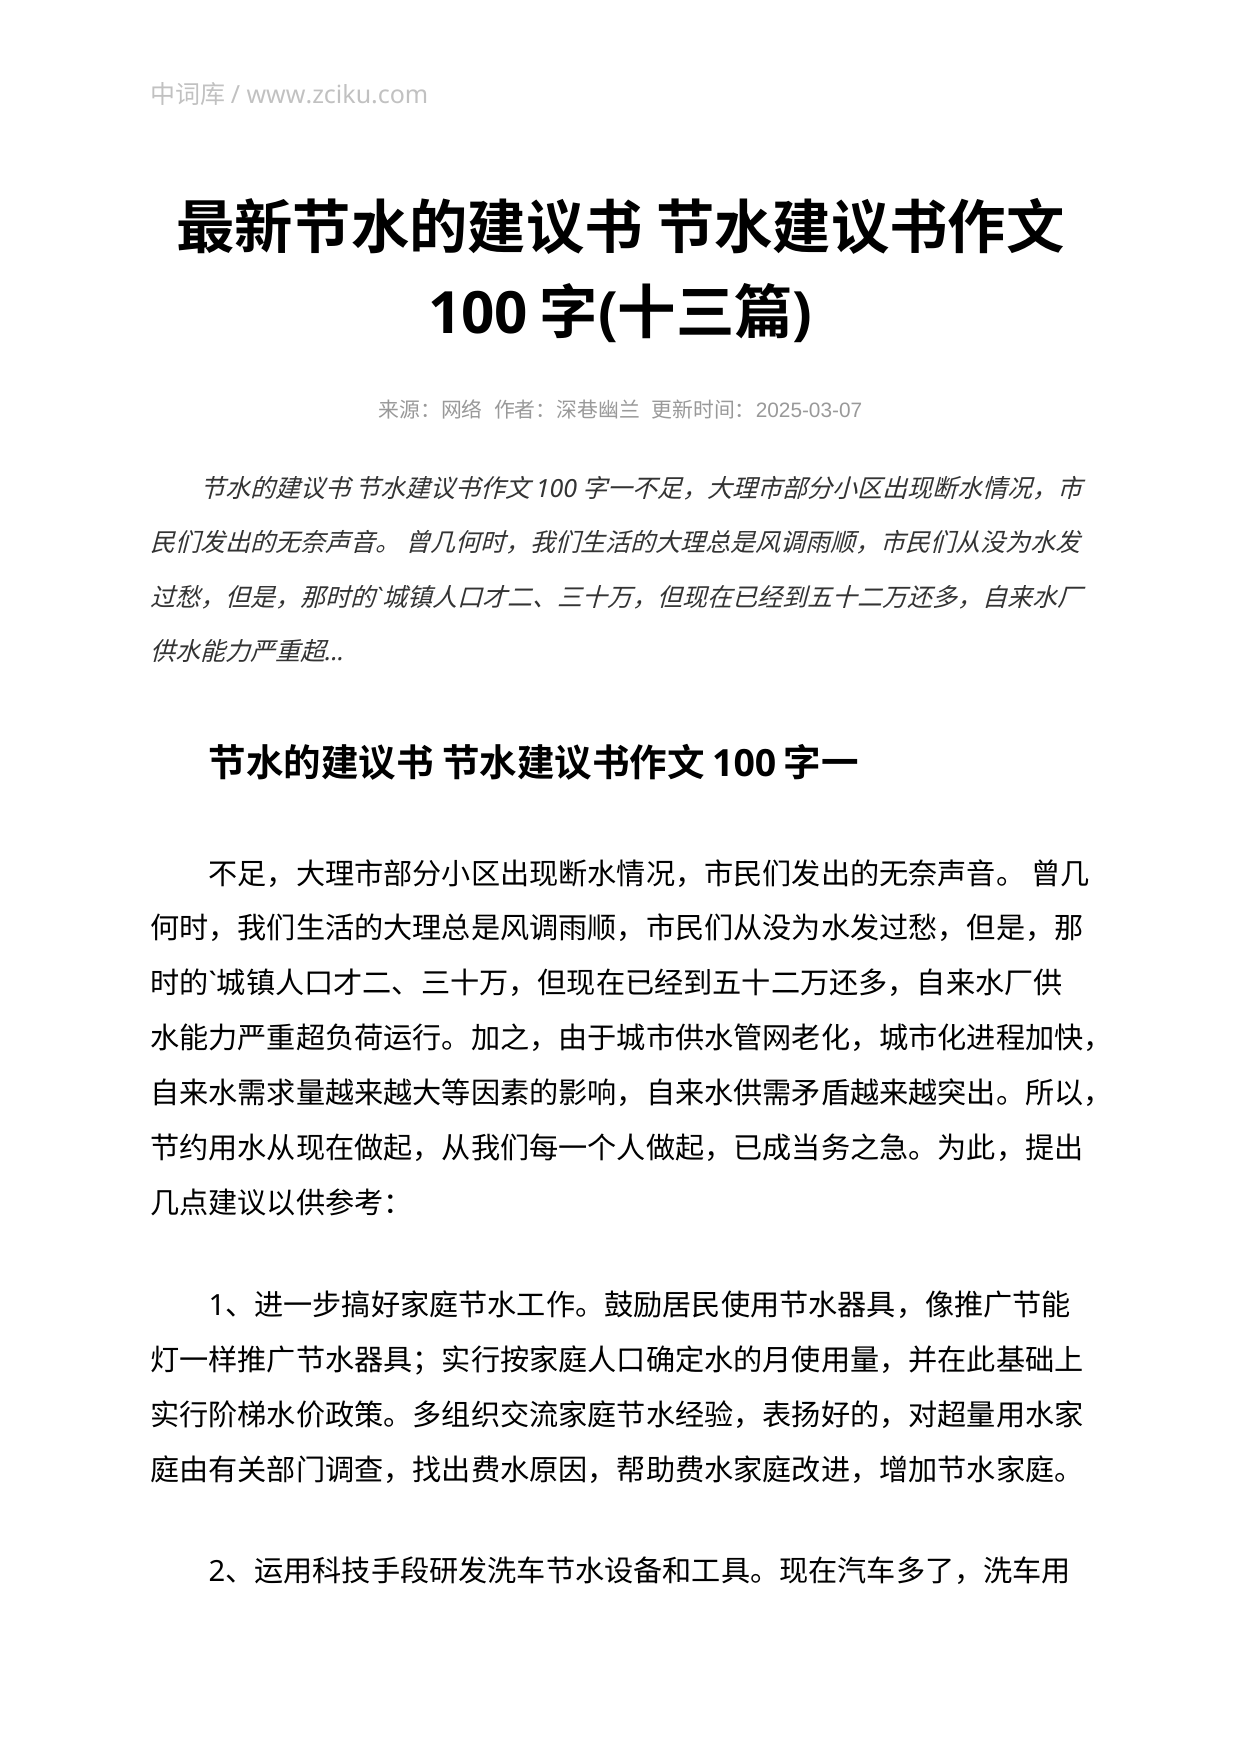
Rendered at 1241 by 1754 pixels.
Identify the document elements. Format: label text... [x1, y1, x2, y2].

text 节水的建议书 节水建议书作文100字一 [150, 733, 1090, 787]
text 节水的建议书 节水建议书作文100字一不足，大理市部分小区出现断水情况，市民们发出的无奈声音。 曾几何时，我们生活的大理总是风调雨顺，市民们从没为水发过愁，但是，那时的`城镇人口才二、三十万，但现在已经到五十二万还多，自来水厂供水能力严重超... [150, 468, 1090, 668]
subtitle 最新节水的建议书 节水建议书作文100字(十三篇) [150, 181, 1090, 351]
text 1、进一步搞好家庭节水工作。鼓励居民使用节水器具，像推广节能灯一样推广节水器具；实行按家庭人口确定水的月使用量，并在此基础上实行阶梯水价政策。多组织交流家庭节水经验，表扬好的，对超量用水家庭由有关部门调查，找出费水原因，帮助费水家庭改进，增加节水家庭。 [150, 1281, 1090, 1488]
text 来源：网络 作者：深巷幽兰 更新时间：2025-03-07 [150, 397, 1090, 421]
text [150, 1548, 1090, 1590]
text 不足，大理市部分小区出现断水情况，市民们发出的无奈声音。 曾几何时，我们生活的大理总是风调雨顺，市民们从没为水发过愁，但是，那时的`城镇人口才二、三十万，但现在已经到五十二万还多，自来水厂供水能力严重超负荷运行。加之，由于城市供水管网老化，城市化进程加快，自来水需求量越来越大等因素的影响，自来水供需矛盾越来越突出。所以，节约用水从现在做起，从我们每一个人做起，已成当务之急。为此，提出几点建议以供参考： [150, 850, 1090, 1222]
